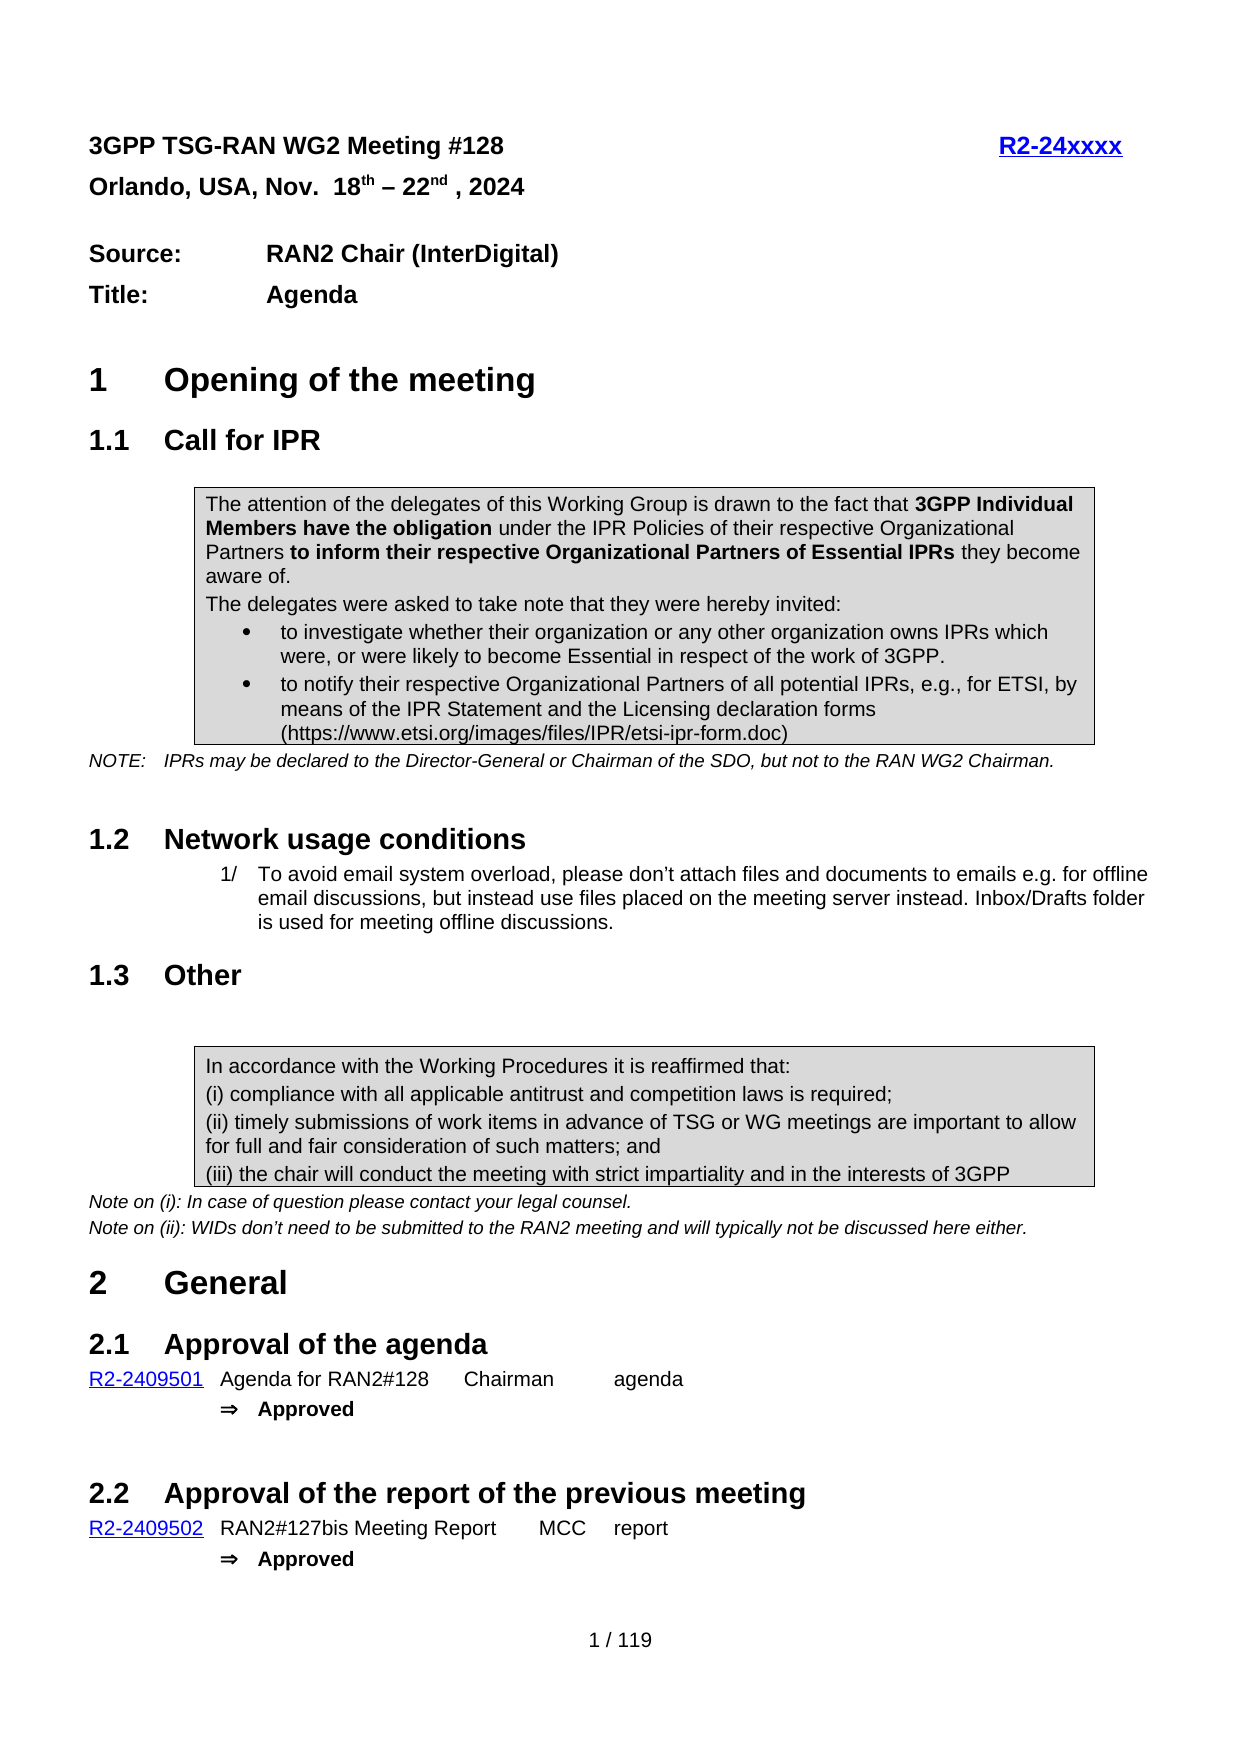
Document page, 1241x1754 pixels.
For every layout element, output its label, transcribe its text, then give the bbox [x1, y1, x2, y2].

text 3GPP TSG-RAN WG2 Meeting #128 R2-24xxxx [89, 131, 1152, 159]
text Note on (i): In case of question please contact your legal counsel. [89, 1191, 1152, 1212]
text 1/ To avoid email system overload, please don’t attach files and documents to emails e.g. for offline email discussions, but instead use files placed on the meeting server instead. Inbox/Drafts folder is used for meeting offline discussions. [220, 862, 1152, 933]
text Note on (ii): WIDs don’t need to be submitted to the RAN2 meeting and will typically not be discussed here either. [89, 1217, 1152, 1238]
text Approved [220, 1546, 1152, 1571]
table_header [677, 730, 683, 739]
text Approved [220, 1397, 1152, 1421]
title R2-2409502 RAN2#127bis Meeting Report MCC report [89, 1516, 1152, 1540]
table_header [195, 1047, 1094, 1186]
subtitle 1 Opening of the meeting [89, 359, 1152, 398]
subtitle 1.3 Other [89, 958, 1152, 992]
text NOTE: IPRs may be declared to the Director-General or Chairman of the SDO, but not to the RAN WG2 Chairman. [89, 749, 1152, 771]
text Orlando, USA, Nov. 18th – 22nd , 2024 [89, 172, 1152, 201]
subtitle 2.2 Approval of the report of the previous meeting [89, 1476, 1152, 1510]
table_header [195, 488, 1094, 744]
subtitle 1.1 Call for IPR [89, 423, 1152, 457]
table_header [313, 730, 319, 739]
text Source: RAN2 Chair (InterDigital) [89, 239, 1152, 268]
subtitle 2.1 Approval of the agenda [89, 1327, 1152, 1360]
title R2-2409501 Agenda for RAN2#128 Chairman agenda [89, 1366, 1152, 1390]
text Title: Agenda [89, 280, 1152, 309]
subtitle 2 General [89, 1263, 1152, 1302]
subtitle 1.2 Network usage conditions [89, 822, 1152, 855]
